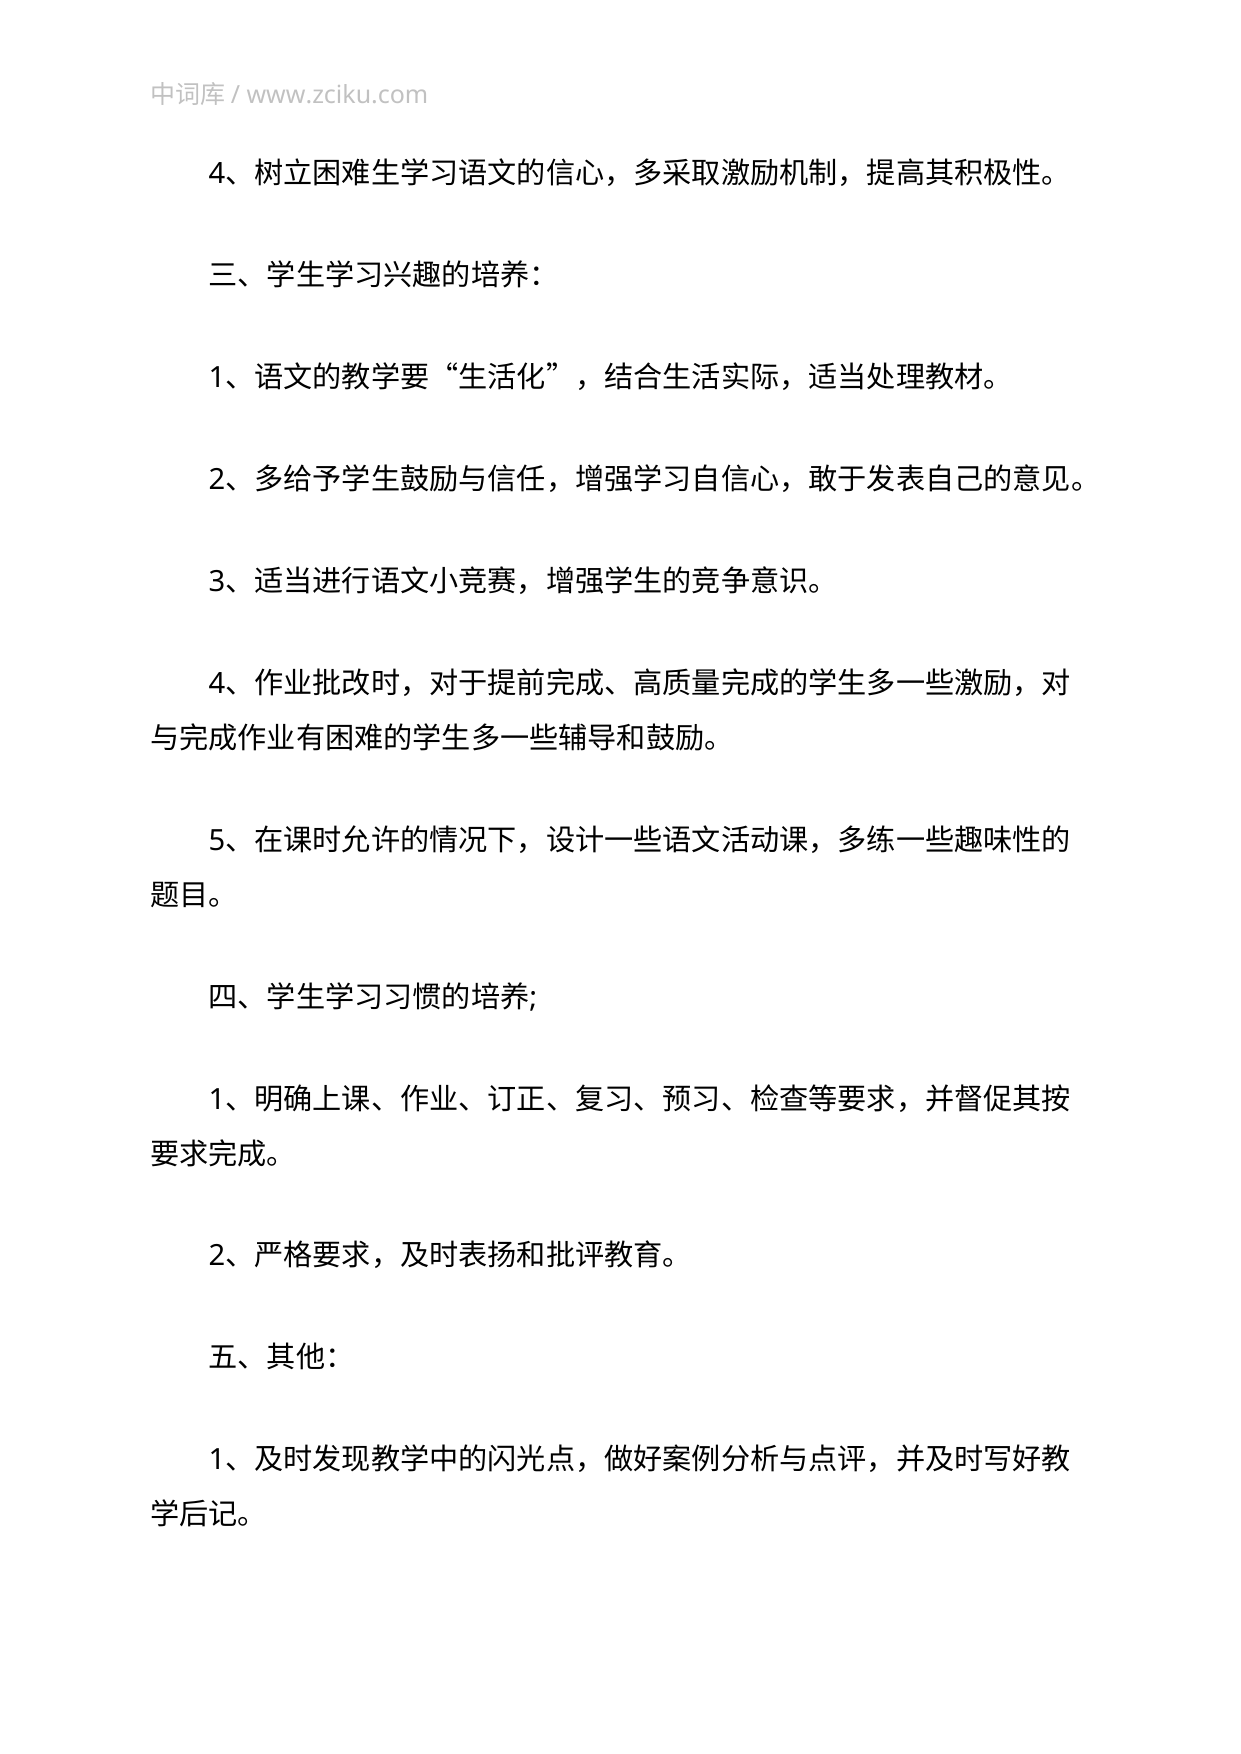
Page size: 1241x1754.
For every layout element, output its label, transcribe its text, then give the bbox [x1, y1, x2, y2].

text 五、其他： [150, 1334, 1090, 1376]
text 3、适当进行语文小竞赛，增强学生的竞争意识。 [150, 558, 1090, 600]
text 2、严格要求，及时表扬和批评教育。 [150, 1232, 1090, 1274]
text 1、语文的教学要“生活化”，结合生活实际，适当处理教材。 [150, 354, 1090, 396]
text 2、多给予学生鼓励与信任，增强学习自信心，敢于发表自己的意见。 [150, 456, 1090, 498]
text 5、在课时允许的情况下，设计一些语文活动课，多练一些趣味性的题目。 [150, 816, 1090, 914]
text 4、树立困难生学习语文的信心，多采取激励机制，提高其积极性。 [150, 150, 1090, 192]
text 四、学生学习习惯的培养; [150, 973, 1090, 1016]
text 4、作业批改时，对于提前完成、高质量完成的学生多一些激励，对与完成作业有困难的学生多一些辅导和鼓励。 [150, 660, 1090, 757]
text 1、明确上课、作业、订正、复习、预习、检查等要求，并督促其按要求完成。 [150, 1075, 1090, 1172]
text 1、及时发现教学中的闪光点，做好案例分析与点评，并及时写好教学后记。 [150, 1436, 1090, 1533]
text 三、学生学习兴趣的培养： [150, 252, 1090, 294]
